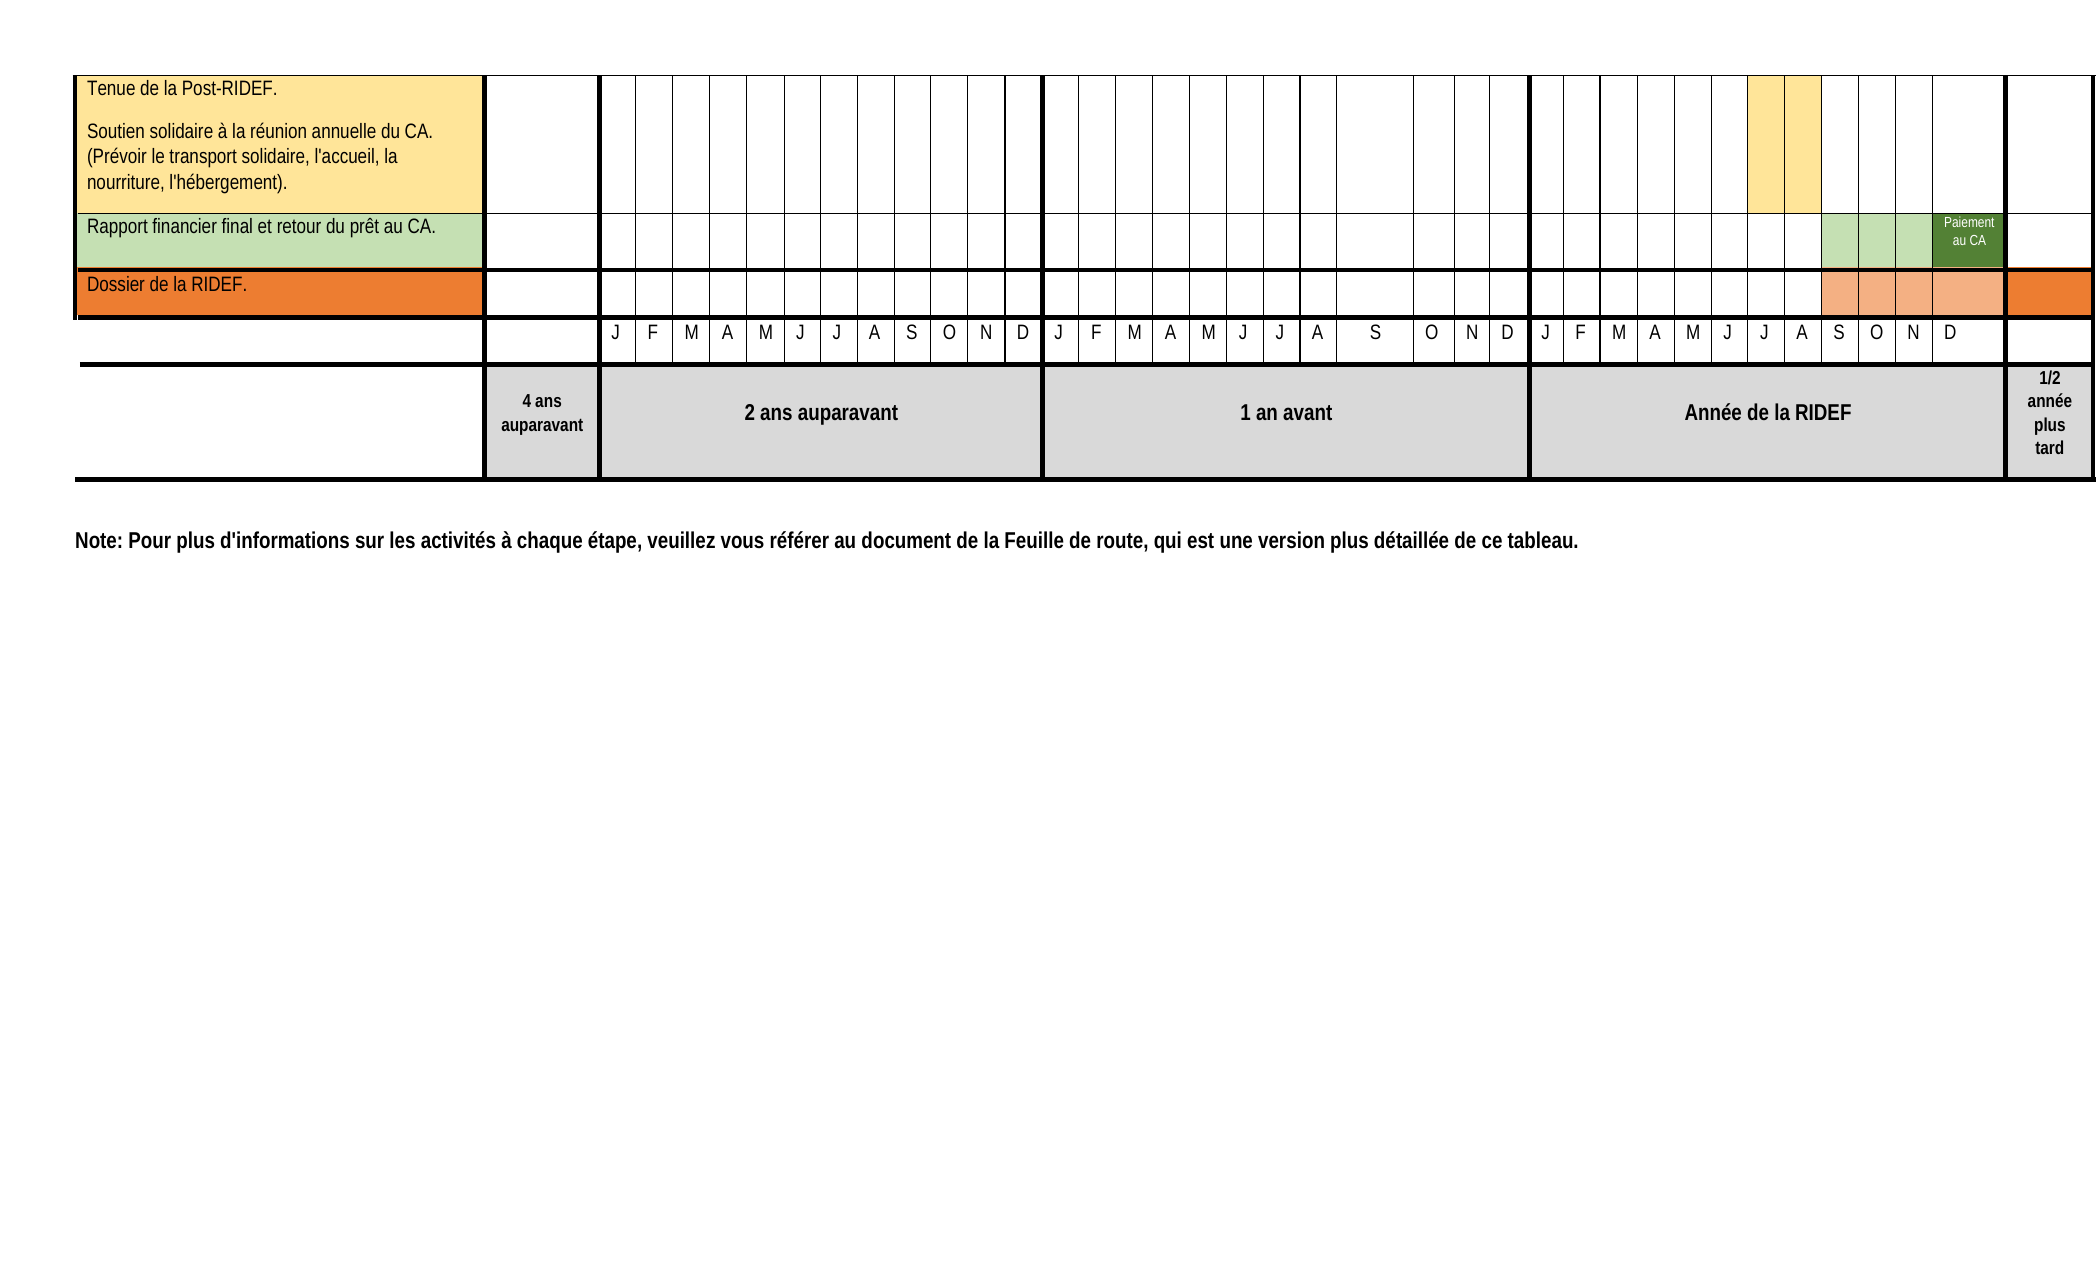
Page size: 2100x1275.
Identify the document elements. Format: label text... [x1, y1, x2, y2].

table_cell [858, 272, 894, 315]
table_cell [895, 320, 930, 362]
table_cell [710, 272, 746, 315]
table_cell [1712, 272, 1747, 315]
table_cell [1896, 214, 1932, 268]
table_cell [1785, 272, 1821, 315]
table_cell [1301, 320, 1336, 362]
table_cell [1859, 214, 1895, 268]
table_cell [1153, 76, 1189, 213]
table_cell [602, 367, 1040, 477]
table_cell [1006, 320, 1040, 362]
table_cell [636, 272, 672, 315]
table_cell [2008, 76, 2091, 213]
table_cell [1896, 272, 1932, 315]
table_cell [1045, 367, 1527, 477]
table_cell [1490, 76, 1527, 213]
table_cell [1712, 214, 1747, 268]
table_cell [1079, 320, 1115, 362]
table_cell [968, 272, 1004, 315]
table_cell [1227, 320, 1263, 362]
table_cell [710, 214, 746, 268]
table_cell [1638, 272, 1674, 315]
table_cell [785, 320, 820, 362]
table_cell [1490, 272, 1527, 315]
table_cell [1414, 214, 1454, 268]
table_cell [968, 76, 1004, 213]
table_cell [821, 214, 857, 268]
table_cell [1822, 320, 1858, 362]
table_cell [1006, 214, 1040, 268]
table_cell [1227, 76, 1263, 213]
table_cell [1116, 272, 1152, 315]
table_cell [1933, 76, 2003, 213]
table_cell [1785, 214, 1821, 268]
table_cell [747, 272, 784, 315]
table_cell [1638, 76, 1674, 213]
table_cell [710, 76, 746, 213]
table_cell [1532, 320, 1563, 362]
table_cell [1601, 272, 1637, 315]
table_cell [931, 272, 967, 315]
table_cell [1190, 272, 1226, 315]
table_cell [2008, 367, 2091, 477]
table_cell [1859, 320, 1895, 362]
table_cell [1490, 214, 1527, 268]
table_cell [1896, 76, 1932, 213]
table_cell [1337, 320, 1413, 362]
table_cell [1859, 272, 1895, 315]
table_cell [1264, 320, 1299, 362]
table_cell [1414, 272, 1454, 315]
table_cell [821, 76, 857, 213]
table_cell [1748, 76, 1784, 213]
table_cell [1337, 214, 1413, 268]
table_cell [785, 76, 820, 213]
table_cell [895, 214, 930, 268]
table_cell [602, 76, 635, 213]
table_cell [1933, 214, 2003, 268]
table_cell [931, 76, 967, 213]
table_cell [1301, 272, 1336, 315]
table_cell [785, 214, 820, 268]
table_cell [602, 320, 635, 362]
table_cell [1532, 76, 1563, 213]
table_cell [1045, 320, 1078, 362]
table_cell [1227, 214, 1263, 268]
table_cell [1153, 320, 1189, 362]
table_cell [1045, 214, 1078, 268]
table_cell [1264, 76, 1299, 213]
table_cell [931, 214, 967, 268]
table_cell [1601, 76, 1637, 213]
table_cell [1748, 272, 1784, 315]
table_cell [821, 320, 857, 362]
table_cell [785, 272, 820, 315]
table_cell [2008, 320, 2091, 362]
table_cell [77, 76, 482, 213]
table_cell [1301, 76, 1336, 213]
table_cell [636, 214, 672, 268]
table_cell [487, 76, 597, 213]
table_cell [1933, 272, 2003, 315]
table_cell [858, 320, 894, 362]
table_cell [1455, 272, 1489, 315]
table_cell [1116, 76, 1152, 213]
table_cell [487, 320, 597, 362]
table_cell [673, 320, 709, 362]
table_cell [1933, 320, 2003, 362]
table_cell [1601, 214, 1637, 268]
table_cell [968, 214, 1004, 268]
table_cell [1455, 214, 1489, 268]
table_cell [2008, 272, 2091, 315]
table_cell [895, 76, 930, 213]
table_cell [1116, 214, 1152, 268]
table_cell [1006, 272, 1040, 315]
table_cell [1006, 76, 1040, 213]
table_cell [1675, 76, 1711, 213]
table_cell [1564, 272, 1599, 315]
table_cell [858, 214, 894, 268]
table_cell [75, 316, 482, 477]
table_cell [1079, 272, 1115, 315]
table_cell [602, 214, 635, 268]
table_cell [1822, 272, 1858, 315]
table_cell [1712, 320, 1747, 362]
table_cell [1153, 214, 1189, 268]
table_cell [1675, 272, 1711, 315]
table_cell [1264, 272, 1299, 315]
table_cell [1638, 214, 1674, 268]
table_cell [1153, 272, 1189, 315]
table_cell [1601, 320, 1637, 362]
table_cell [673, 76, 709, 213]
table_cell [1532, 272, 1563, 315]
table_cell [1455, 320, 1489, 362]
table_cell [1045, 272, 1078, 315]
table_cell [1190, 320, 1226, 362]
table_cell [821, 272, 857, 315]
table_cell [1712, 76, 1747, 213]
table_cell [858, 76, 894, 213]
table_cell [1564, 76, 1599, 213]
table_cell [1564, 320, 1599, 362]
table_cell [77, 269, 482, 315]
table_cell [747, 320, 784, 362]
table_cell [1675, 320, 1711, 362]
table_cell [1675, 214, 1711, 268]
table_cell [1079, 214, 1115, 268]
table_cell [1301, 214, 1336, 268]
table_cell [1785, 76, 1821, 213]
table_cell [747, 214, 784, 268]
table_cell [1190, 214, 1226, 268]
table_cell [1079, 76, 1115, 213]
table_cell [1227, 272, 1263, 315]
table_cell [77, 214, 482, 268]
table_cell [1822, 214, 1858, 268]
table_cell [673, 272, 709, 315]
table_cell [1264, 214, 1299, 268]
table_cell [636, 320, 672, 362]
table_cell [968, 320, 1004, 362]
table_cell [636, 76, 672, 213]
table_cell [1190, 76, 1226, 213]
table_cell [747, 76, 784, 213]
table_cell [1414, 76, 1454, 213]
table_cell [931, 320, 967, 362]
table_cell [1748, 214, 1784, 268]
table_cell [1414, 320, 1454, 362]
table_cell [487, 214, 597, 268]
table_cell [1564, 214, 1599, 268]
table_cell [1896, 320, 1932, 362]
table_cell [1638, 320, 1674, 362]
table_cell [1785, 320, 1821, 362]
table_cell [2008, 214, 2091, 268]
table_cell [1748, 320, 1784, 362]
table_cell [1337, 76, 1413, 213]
text Note: Pour plus d'informations sur les activités à chaque étape, veuillez vous référer au document de la Feuille de route, qui est une version plus détaillée de ce tableau. [75, 527, 2025, 553]
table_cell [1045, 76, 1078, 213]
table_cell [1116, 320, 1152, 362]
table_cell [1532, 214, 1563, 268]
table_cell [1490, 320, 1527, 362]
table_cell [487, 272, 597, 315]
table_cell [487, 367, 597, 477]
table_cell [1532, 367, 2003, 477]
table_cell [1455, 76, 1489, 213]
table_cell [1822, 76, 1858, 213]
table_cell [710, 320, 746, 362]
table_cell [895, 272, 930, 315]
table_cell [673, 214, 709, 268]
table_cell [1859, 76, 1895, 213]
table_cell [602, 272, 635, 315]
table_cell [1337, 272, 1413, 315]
